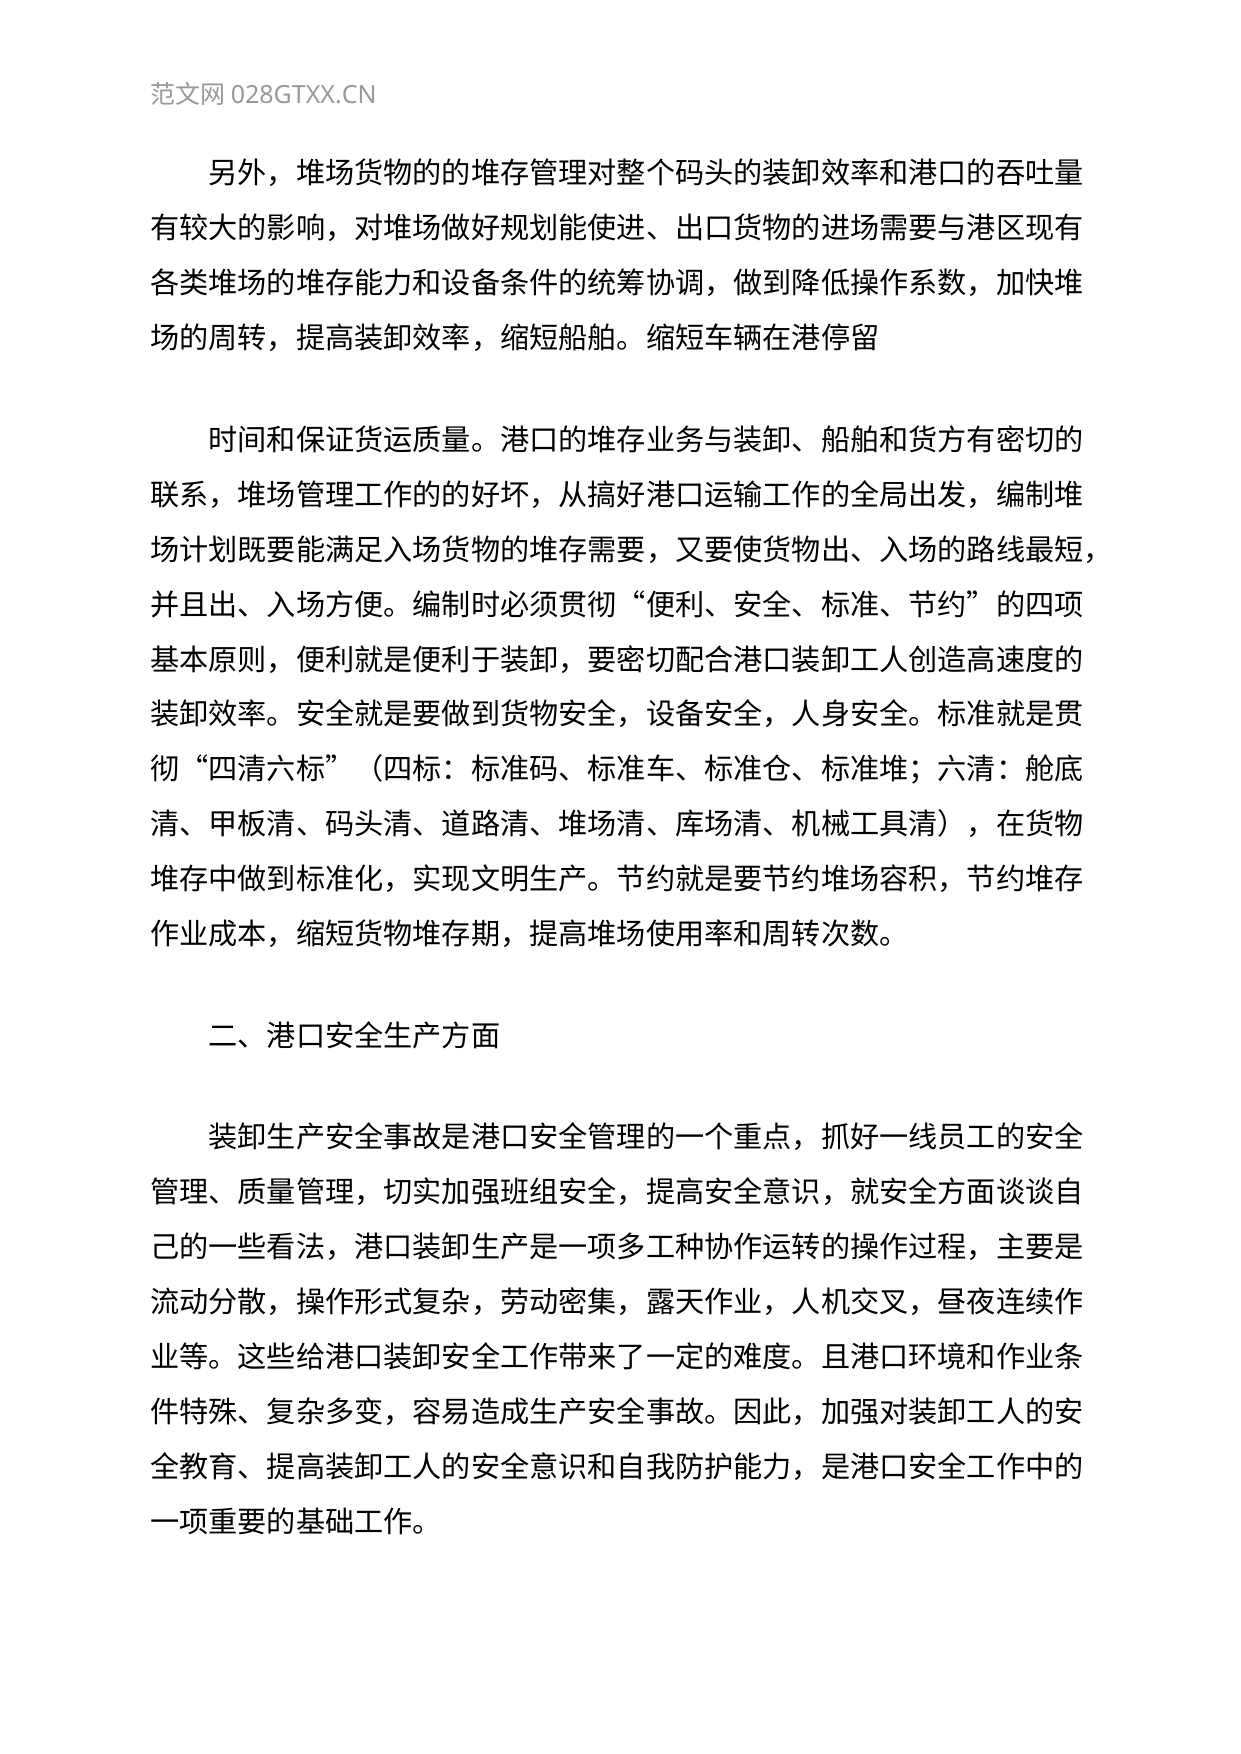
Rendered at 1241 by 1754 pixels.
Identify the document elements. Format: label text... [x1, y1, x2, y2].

text 二、港口安全生产方面 [150, 1012, 1090, 1054]
text 另外，堆场货物的的堆存管理对整个码头的装卸效率和港口的吞吐量有较大的影响，对堆场做好规划能使进、出口货物的进场需要与港区现有各类堆场的堆存能力和设备条件的统筹协调，做到降低操作系数，加快堆场的周转，提高装卸效率，缩短船舶。缩短车辆在港停留 [150, 150, 1090, 357]
text 装卸生产安全事故是港口安全管理的一个重点，抓好一线员工的安全管理、质量管理，切实加强班组安全，提高安全意识，就安全方面谈谈自己的一些看法，港口装卸生产是一项多工种协作运转的操作过程，主要是流动分散，操作形式复杂，劳动密集，露天作业，人机交叉，昼夜连续作业等。这些给港口装卸安全工作带来了一定的难度。且港口环境和作业条件特殊、复杂多变，容易造成生产安全事故。因此，加强对装卸工人的安全教育、提高装卸工人的安全意识和自我防护能力，是港口安全工作中的一项重要的基础工作。 [150, 1114, 1090, 1541]
text 时间和保证货运质量。港口的堆存业务与装卸、船舶和货方有密切的联系，堆场管理工作的的好坏，从搞好港口运输工作的全局出发，编制堆场计划既要能满足入场货物的堆存需要，又要使货物出、入场的路线最短，并且出、入场方便。编制时必须贯彻“便利、安全、标准、节约”的四项基本原则，便利就是便利于装卸，要密切配合港口装卸工人创造高速度的装卸效率。安全就是要做到货物安全，设备安全，人身安全。标准就是贯彻“四清六标”（四标：标准码、标准车、标准仓、标准堆；六清：舱底清、甲板清、码头清、道路清、堆场清、库场清、机械工具清），在货物堆存中做到标准化，实现文明生产。节约就是要节约堆场容积，节约堆存作业成本，缩短货物堆存期，提高堆场使用率和周转次数。 [150, 416, 1090, 953]
